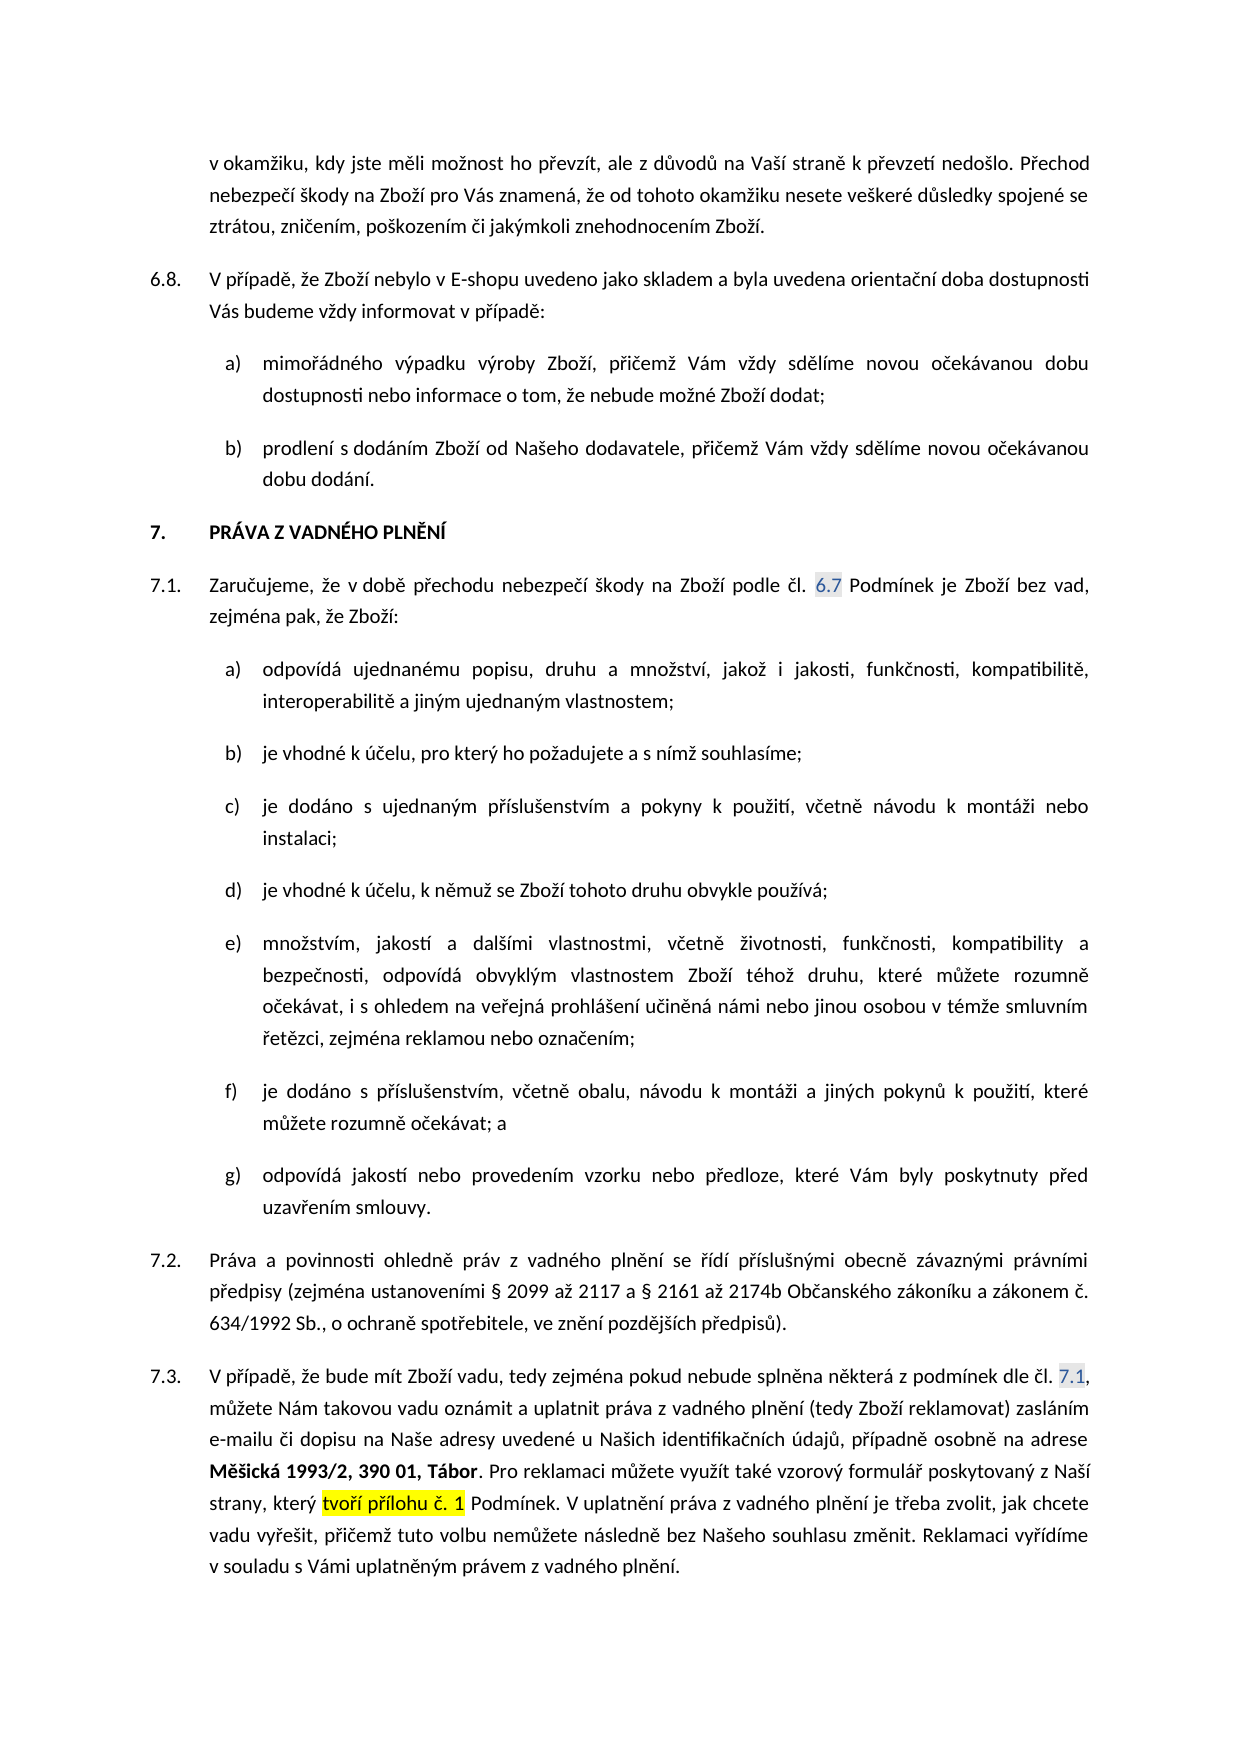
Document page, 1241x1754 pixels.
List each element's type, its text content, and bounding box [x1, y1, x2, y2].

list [150, 150, 1090, 239]
list je dodáno s příslušenstvím, včetně obalu, návodu k montáži a jiných pokynů k použití, které můžete rozumně očekávat; a [225, 1078, 1090, 1135]
list V případě, že Zboží nebylo v E-shopu uvedeno jako skladem a byla uvedena orientační doba dostupnosti Vás budeme vždy informovat v případě: [150, 266, 1090, 323]
list odpovídá ujednanému popisu, druhu a množství, jakož i jakosti, funkčnosti, kompatibilitě, interoperabilitě a jiným ujednaným vlastnostem; [225, 656, 1090, 713]
list Zaručujeme, že v době přechodu nebezpečí škody na Zboží podle čl. 6.7 Podmínek je Zboží bez vad, zejména pak, že Zboží: [150, 572, 1090, 629]
list prodlení s dodáním Zboží od Našeho dodavatele, přičemž Vám vždy sdělíme novou očekávanou dobu dodání. [225, 435, 1090, 492]
list odpovídá jakostí nebo provedením vzorku nebo předloze, které Vám byly poskytnuty před uzavřením smlouvy. [225, 1162, 1090, 1220]
list množstvím, jakostí a dalšími vlastnostmi, včetně životnosti, funkčnosti, kompatibility a bezpečnosti, odpovídá obvyklým vlastnostem Zboží téhož druhu, které můžete rozumně očekávat, i s ohledem na veřejná prohlášení učiněná námi nebo jinou osobou v témže smluvním řetězci, zejména reklamou nebo označením; [225, 930, 1090, 1051]
list PRÁVA Z VADNÉHO PLNĚNÍ [150, 519, 1090, 545]
list Práva a povinnosti ohledně práv z vadného plnění se řídí příslušnými obecně závaznými právními předpisy (zejména ustanoveními § 2099 až 2117 a § 2161 až 2174b Občanského zákoníku a zákonem č. 634/1992 Sb., o ochraně spotřebitele, ve znění pozdějších předpisů). [150, 1247, 1090, 1336]
list je dodáno s ujednaným příslušenstvím a pokyny k použití, včetně návodu k montáži nebo instalaci; [225, 793, 1090, 850]
list V případě, že bude mít Zboží vadu, tedy zejména pokud nebude splněna některá z podmínek dle čl. 7.1, můžete Nám takovou vadu oznámit a uplatnit práva z vadného plnění (tedy Zboží reklamovat) zasláním e-mailu či dopisu na Naše adresy uvedené u Našich identifikačních údajů, případně osobně na adrese Měšická 1993/2, 390 01, Tábor. Pro reklamaci můžete využít také vzorový formulář poskytovaný z Naší strany, který tvoří přílohu č. 1 Podmínek. V uplatnění práva z vadného plnění je třeba zvolit, jak chcete vadu vyřešit, přičemž tuto volbu nemůžete následně bez Našeho souhlasu změnit. Reklamaci vyřídíme v souladu s Vámi uplatněným právem z vadného plnění. [150, 1363, 1090, 1579]
list je vhodné k účelu, k němuž se Zboží tohoto druhu obvykle používá; [225, 878, 1090, 903]
list je vhodné k účelu, pro který ho požadujete a s nímž souhlasíme; [225, 741, 1090, 766]
list mimořádného výpadku výroby Zboží, přičemž Vám vždy sdělíme novou očekávanou dobu dostupnosti nebo informace o tom, že nebude možné Zboží dodat; [225, 351, 1090, 408]
